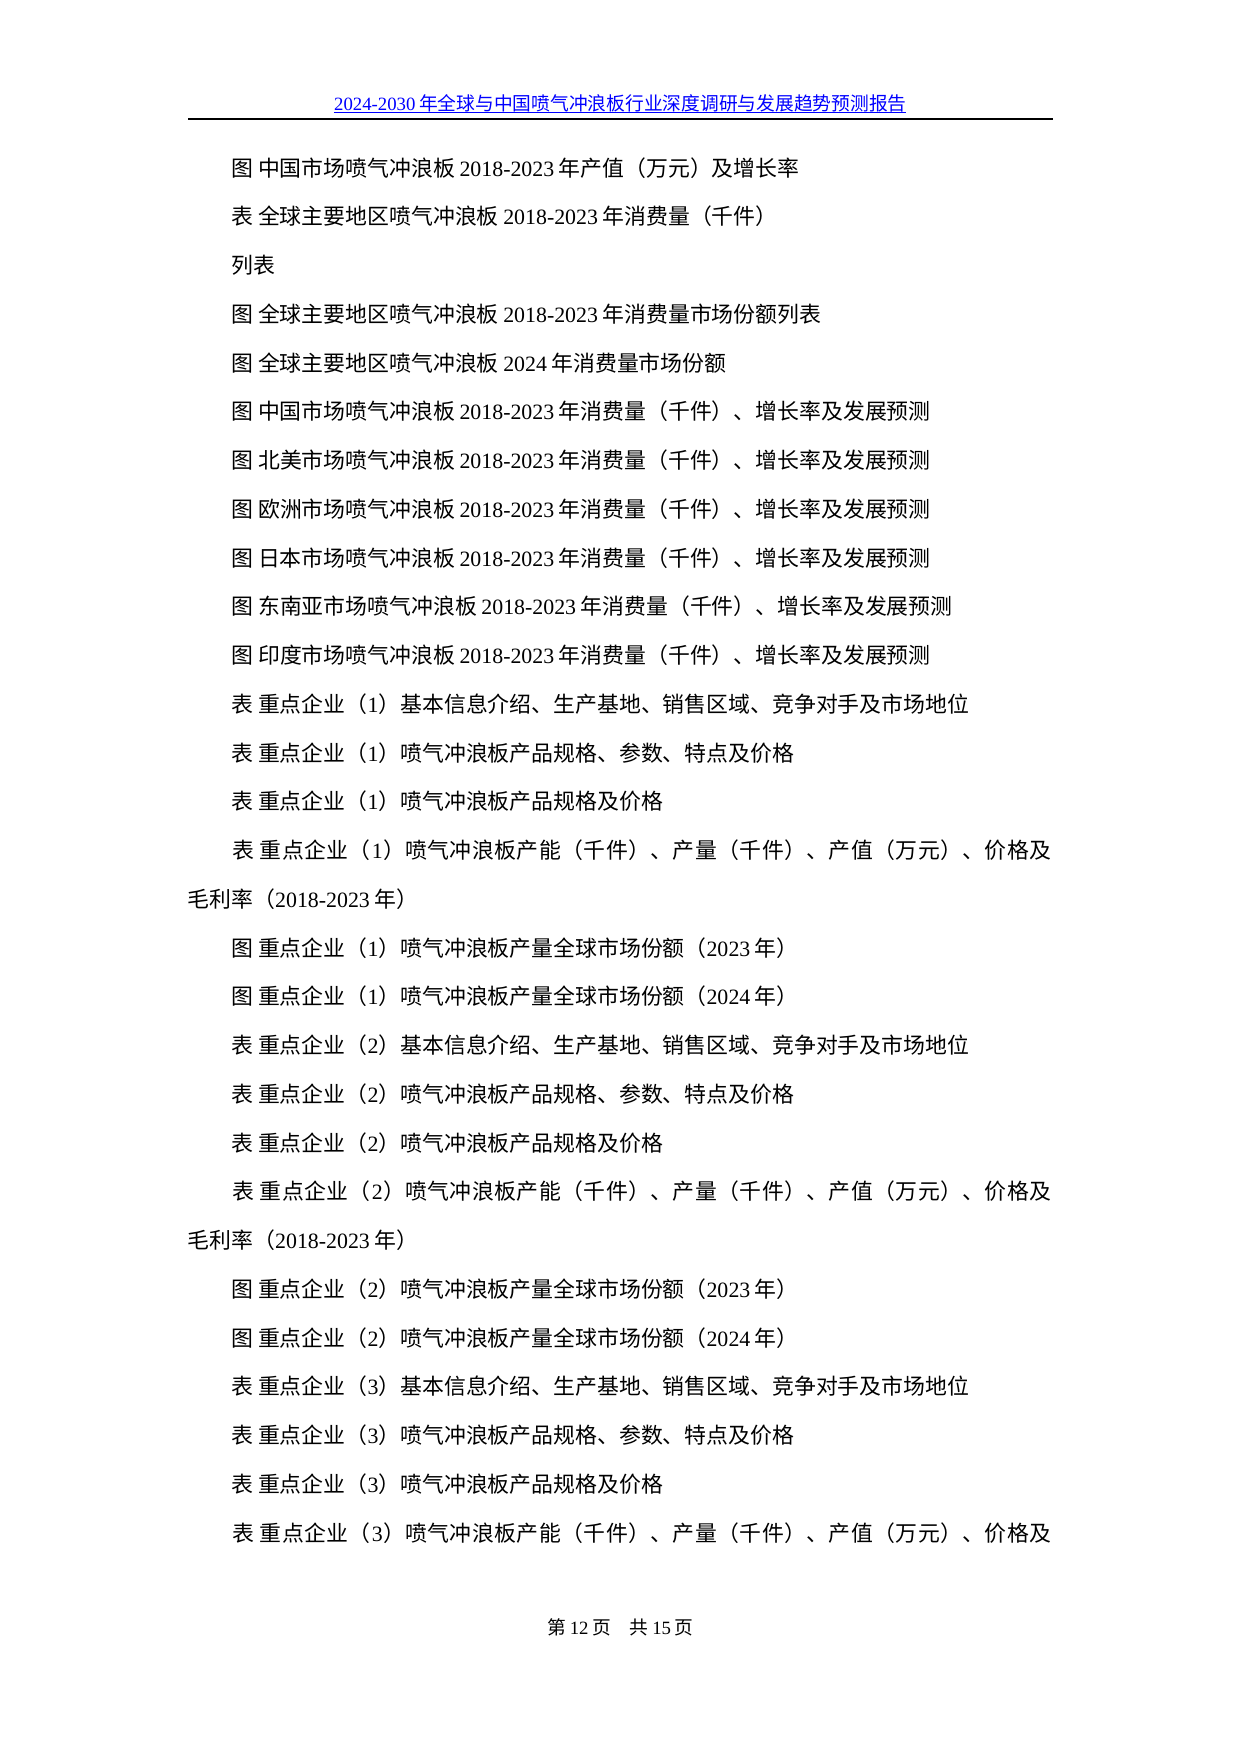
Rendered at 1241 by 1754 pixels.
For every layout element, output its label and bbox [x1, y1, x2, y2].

text [187, 150, 1053, 1548]
